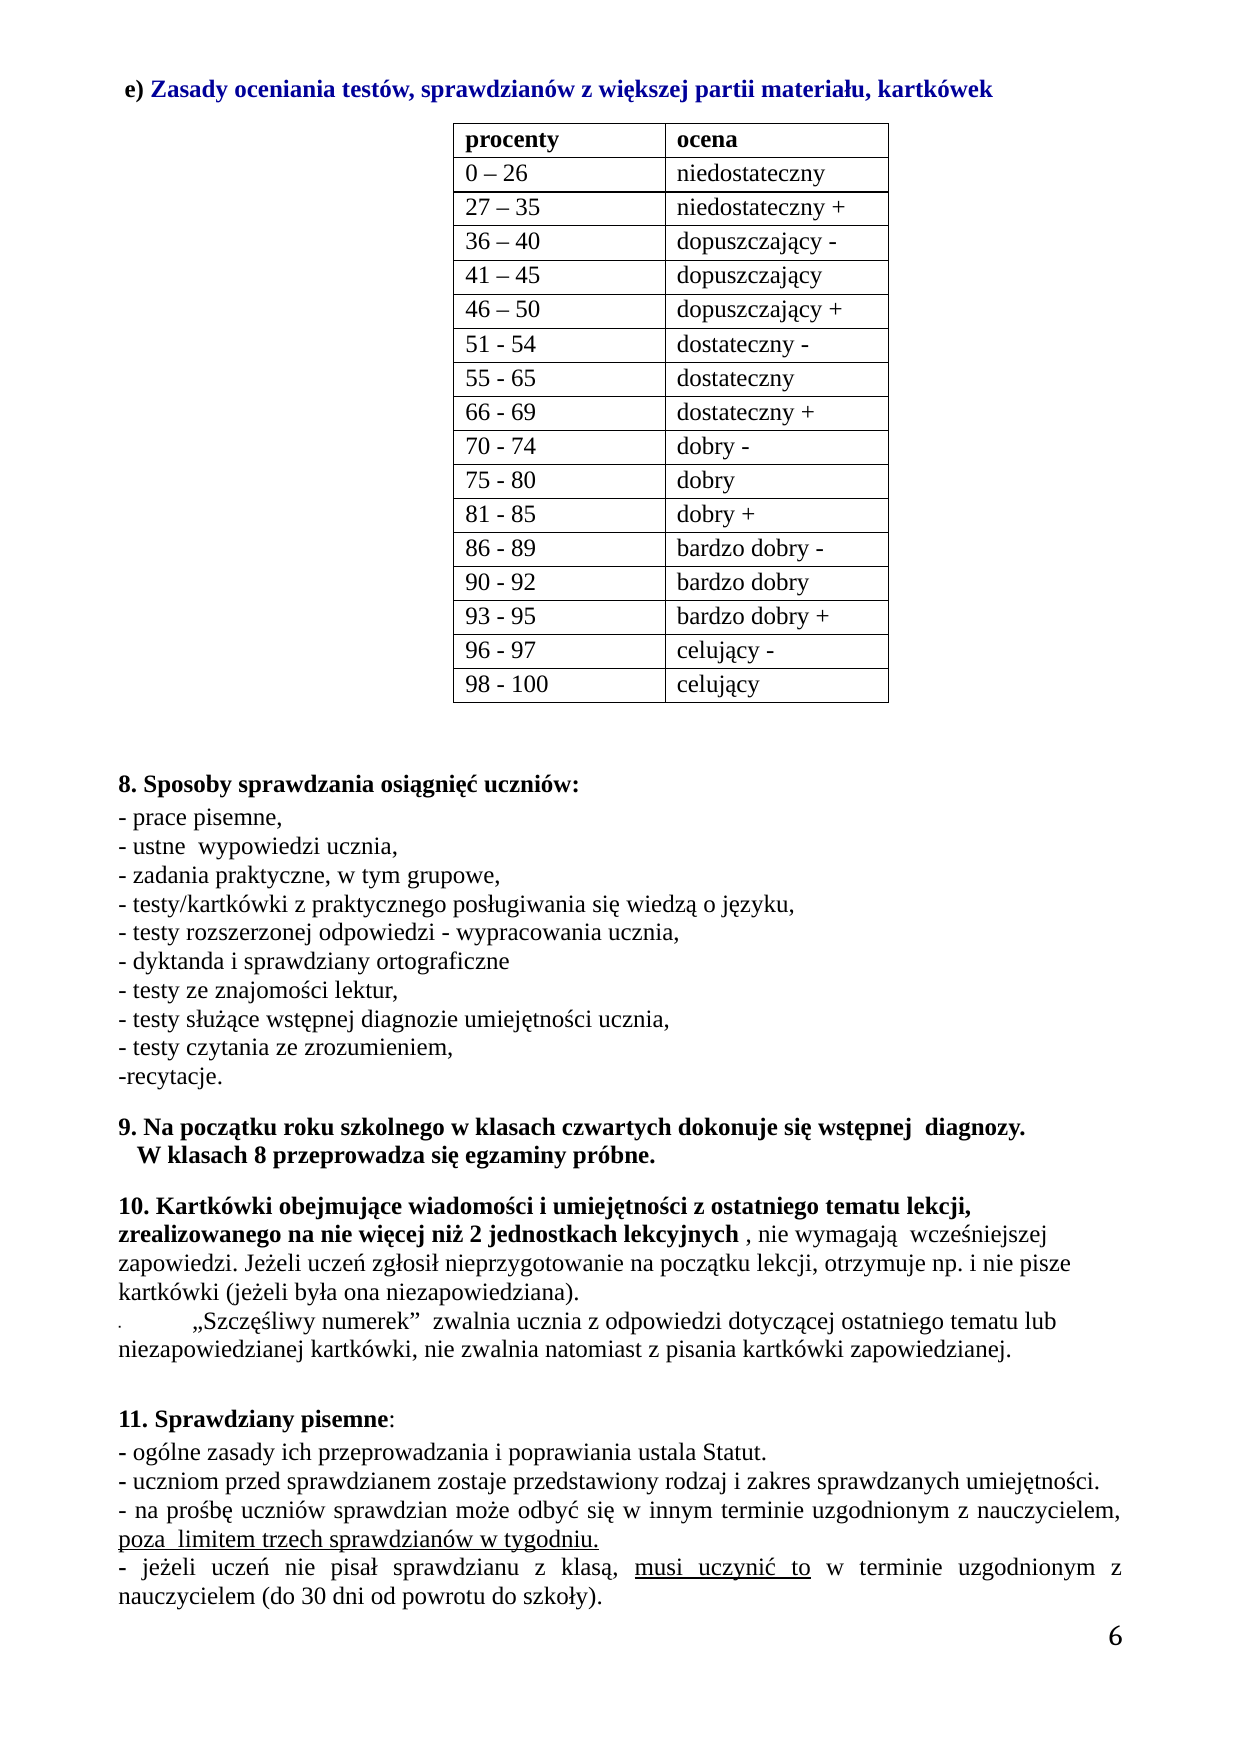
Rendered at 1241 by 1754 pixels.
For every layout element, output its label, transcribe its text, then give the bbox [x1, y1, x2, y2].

table_cell dobry + [666, 499, 888, 532]
table_cell dobry [666, 465, 888, 498]
table_cell dobry - [666, 431, 888, 464]
text - ogólne zasady ich przeprowadzania i poprawiania ustala Statut. [118, 1433, 1122, 1466]
table_cell 46 – 50 [454, 295, 665, 328]
text -recytacje. [118, 1061, 1122, 1090]
table_cell celujący [666, 669, 888, 702]
table_cell 75 - 80 [454, 465, 665, 498]
table_cell dopuszczający [666, 261, 888, 293]
table_cell 90 - 92 [454, 567, 665, 600]
table_cell bardzo dobry - [666, 533, 888, 566]
text - zadania praktyczne, w tym grupowe, [118, 860, 1122, 889]
text e) Zasady oceniania testów, sprawdzianów z większej partii materiału, kartkówek [118, 74, 1122, 102]
table_cell 98 - 100 [454, 669, 665, 702]
table_cell celujący - [666, 635, 888, 668]
table_cell niedostateczny + [666, 193, 888, 225]
table_header ocena [666, 124, 888, 157]
table_cell dostateczny + [666, 397, 888, 430]
table_cell dostateczny - [666, 329, 888, 362]
text - testy ze znajomości lektur, [118, 975, 1122, 1004]
text - prace pisemne, [118, 802, 1122, 831]
table_cell 70 - 74 [454, 431, 665, 464]
table_cell 27 – 35 [454, 193, 665, 225]
list 8. Sposoby sprawdzania osiągnięć uczniów: [118, 769, 1122, 798]
text - na prośbę uczniów sprawdzian może odbyć się w innym terminie uzgodnionym z nauczycielem, poza limitem trzech sprawdzianów w tygodniu. [118, 1495, 1122, 1552]
table_cell 86 - 89 [454, 533, 665, 566]
table_cell 0 – 26 [454, 158, 665, 191]
table_cell 66 - 69 [454, 397, 665, 430]
text - testy służące wstępnej diagnozie umiejętności ucznia, [118, 1004, 1122, 1032]
list „Szczęśliwy numerek” zwalnia ucznia z odpowiedzi dotyczącej ostatniego tematu lub niezapowiedzianej kartkówki, nie zwalnia natomiast z pisania kartkówki zapowiedzianej. [118, 1306, 1122, 1363]
table_cell 36 – 40 [454, 226, 665, 259]
table_cell bardzo dobry [666, 567, 888, 600]
text - uczniom przed sprawdzianem zostaje przedstawiony rodzaj i zakres sprawdzanych umiejętności. [118, 1466, 1122, 1495]
text W klasach 8 przeprowadza się egzaminy próbne. [118, 1140, 1122, 1169]
text - jeżeli uczeń nie pisał sprawdzianu z klasą, musi uczynić to w terminie uzgodnionym z nauczycielem (do 30 dni od powrotu do szkoły). [118, 1552, 1122, 1610]
table_cell 41 – 45 [454, 261, 665, 293]
text 10. Kartkówki obejmujące wiadomości i umiejętności z ostatniego tematu lekcji, zrealizowanego na nie więcej niż 2 jednostkach lekcyjnych , nie wymagają wcześniejszej zapowiedzi. Jeżeli uczeń zgłosił nieprzygotowanie na początku lekcji, otrzymuje np. i nie pisze kartkówki (jeżeli była ona niezapowiedziana). [118, 1191, 1122, 1306]
table_cell 51 - 54 [454, 329, 665, 362]
table_header procenty [454, 124, 665, 157]
text - testy/kartkówki z praktycznego posługiwania się wiedzą o języku, [118, 889, 1122, 917]
table_cell bardzo dobry + [666, 601, 888, 634]
table_cell dopuszczający + [666, 295, 888, 328]
text - testy czytania ze zrozumieniem, [118, 1032, 1122, 1061]
text 11. Sprawdziany pisemne: [118, 1399, 1122, 1433]
table_cell 96 - 97 [454, 635, 665, 668]
table_cell dostateczny [666, 363, 888, 396]
table_cell 55 - 65 [454, 363, 665, 396]
text 9. Na początku roku szkolnego w klasach czwartych dokonuje się wstępnej diagnozy. [118, 1112, 1122, 1140]
table_cell 93 - 95 [454, 601, 665, 634]
text - ustne wypowiedzi ucznia, [118, 831, 1122, 860]
table_cell niedostateczny [666, 158, 888, 191]
text - testy rozszerzonej odpowiedzi - wypracowania ucznia, [118, 917, 1122, 946]
table_cell 81 - 85 [454, 499, 665, 532]
text - dyktanda i sprawdziany ortograficzne [118, 946, 1122, 975]
table_cell dopuszczający - [666, 226, 888, 259]
